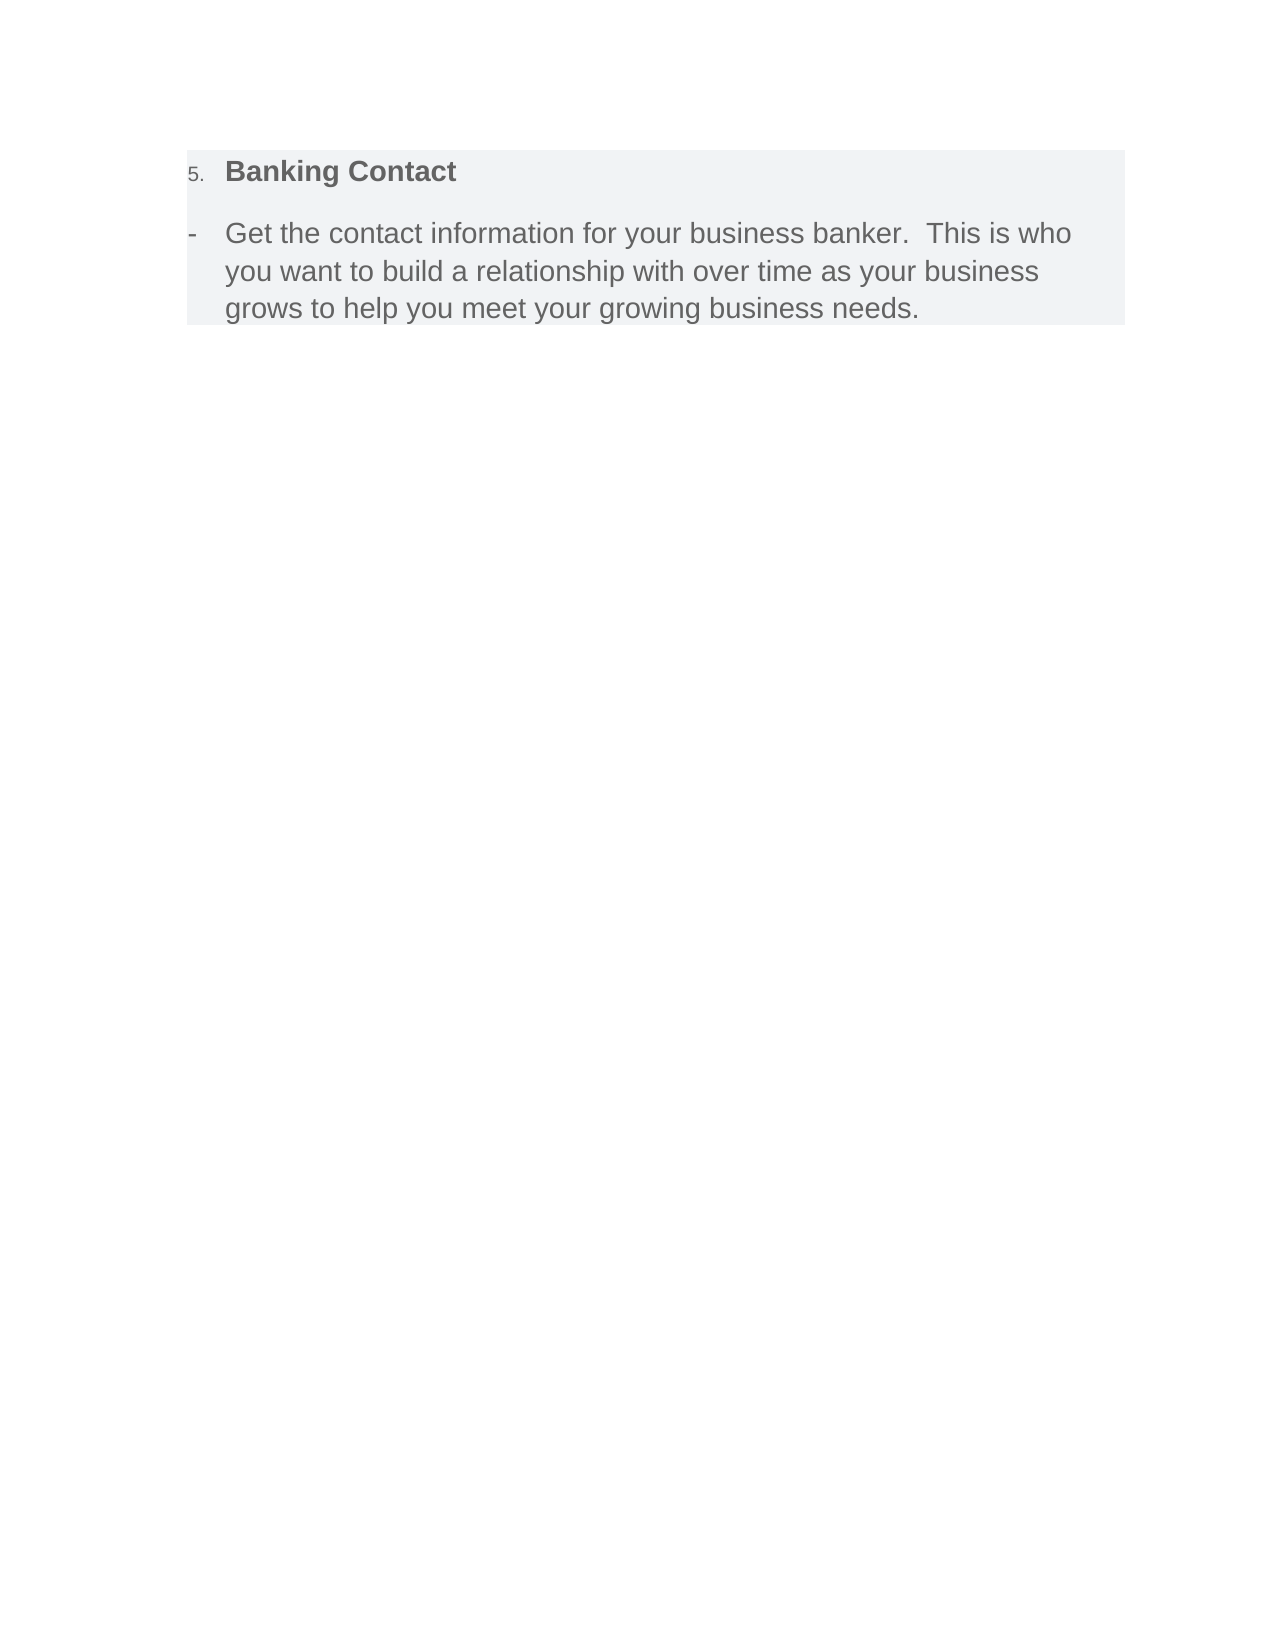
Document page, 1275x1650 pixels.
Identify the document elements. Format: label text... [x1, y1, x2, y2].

list Get the contact information for your business banker. This is who you want to build a relationship with over time as your business grows to help you meet your growing business needs. [187, 212, 1125, 325]
list Banking Contact [187, 150, 1125, 187]
